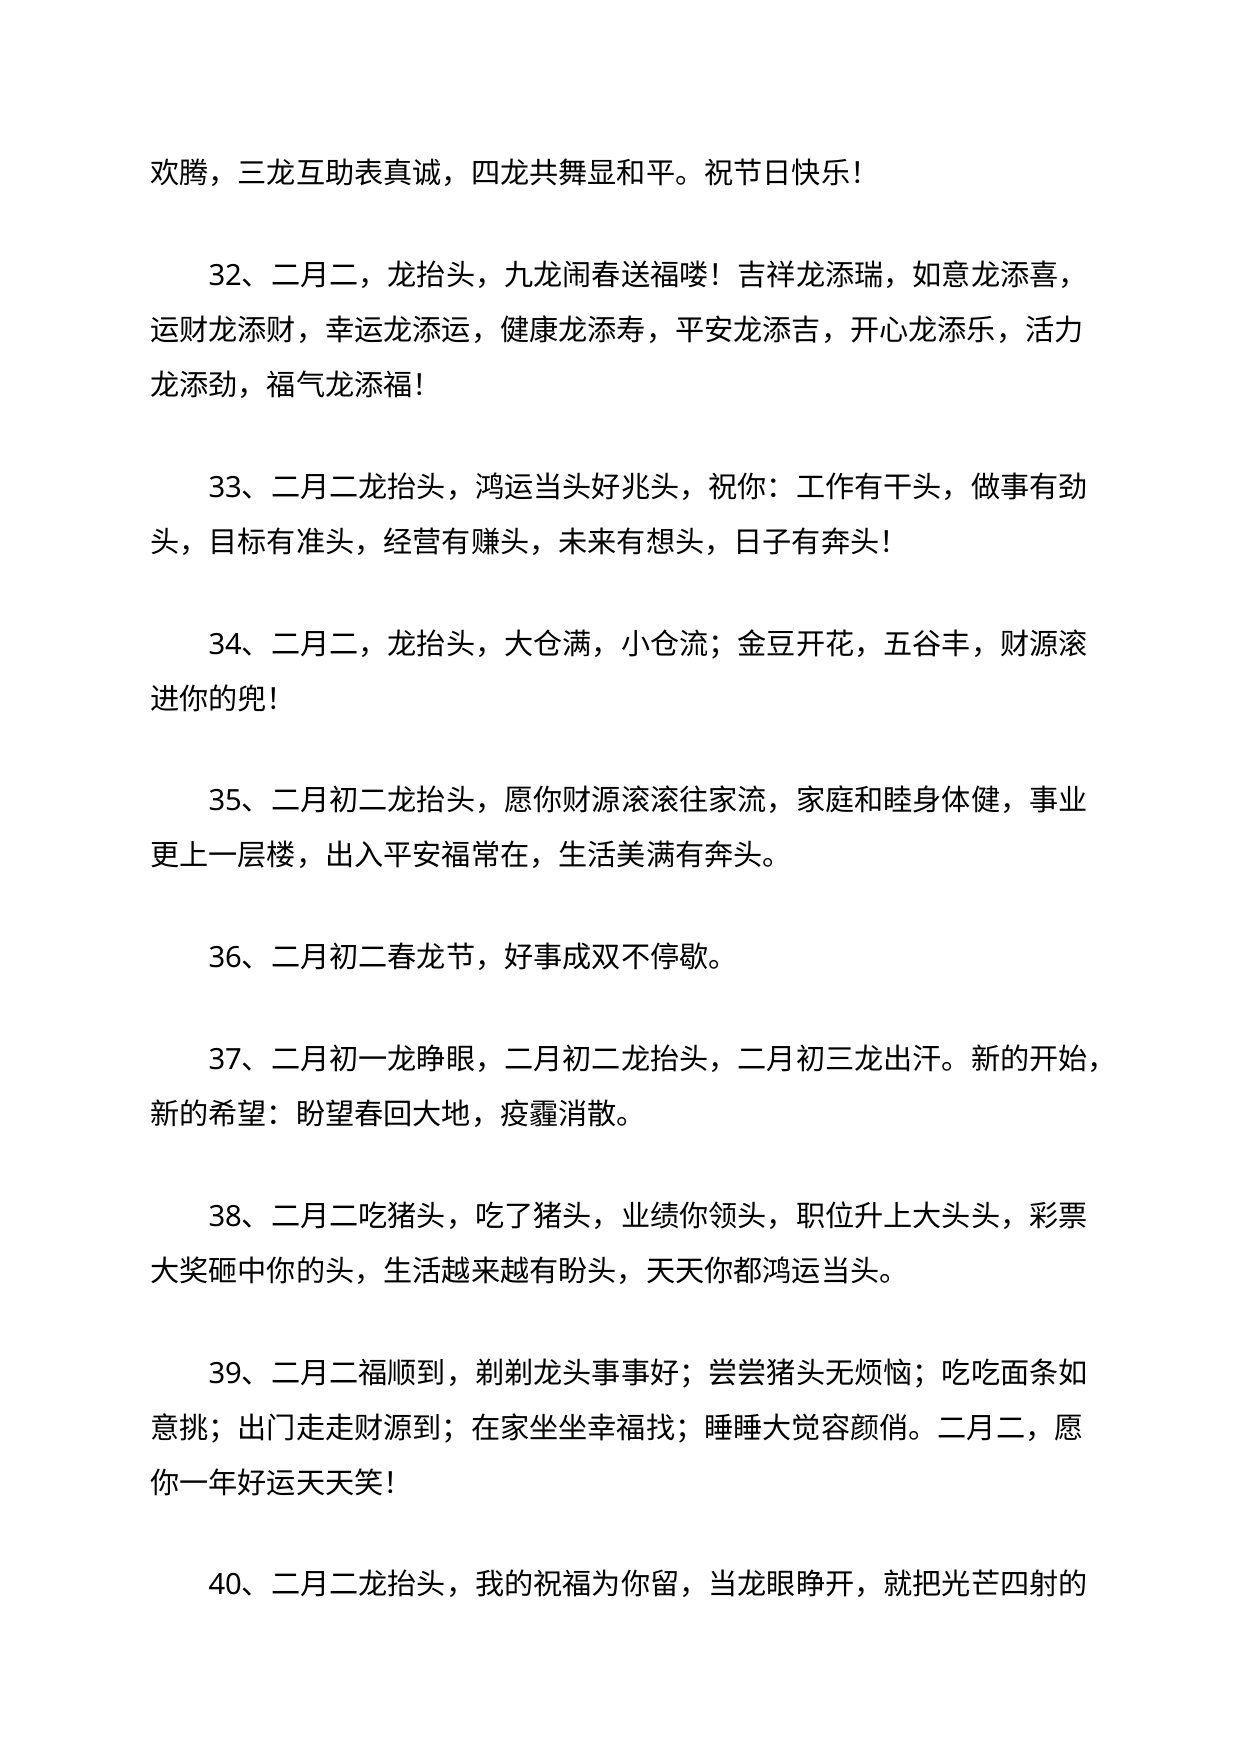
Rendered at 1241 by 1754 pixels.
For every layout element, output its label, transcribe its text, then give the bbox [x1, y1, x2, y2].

text 37、二月初一龙睁眼，二月初二龙抬头，二月初三龙出汗。新的开始，新的希望：盼望春回大地，疫霾消散。 [150, 1036, 1090, 1133]
text 33、二月二龙抬头，鸿运当头好兆头，祝你：工作有干头，做事有劲头，目标有准头，经营有赚头，未来有想头，日子有奔头！ [150, 463, 1090, 561]
text 35、二月初二龙抬头，愿你财源滚滚往家流，家庭和睦身体健，事业更上一层楼，出入平安福常在，生活美满有奔头。 [150, 777, 1090, 874]
text 39、二月二福顺到，剃剃龙头事事好；尝尝猪头无烦恼；吃吃面条如意挑；出门走走财源到；在家坐坐幸福找；睡睡大觉容颜俏。二月二，愿你一年好运天天笑！ [150, 1349, 1090, 1501]
text 38、二月二吃猪头，吃了猪头，业绩你领头，职位升上大头头，彩票大奖砸中你的头，生活越来越有盼头，天天你都鸿运当头。 [150, 1192, 1090, 1290]
text 36、二月初二春龙节，好事成双不停歇。 [150, 934, 1090, 976]
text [150, 150, 1090, 192]
text 34、二月二，龙抬头，大仓满，小仓流；金豆开花，五谷丰，财源滚进你的兜！ [150, 620, 1090, 717]
text 32、二月二，龙抬头，九龙闹春送福喽！吉祥龙添瑞，如意龙添喜，运财龙添财，幸运龙添运，健康龙添寿，平安龙添吉，开心龙添乐，活力龙添劲，福气龙添福！ [150, 252, 1090, 404]
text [150, 1561, 1090, 1603]
